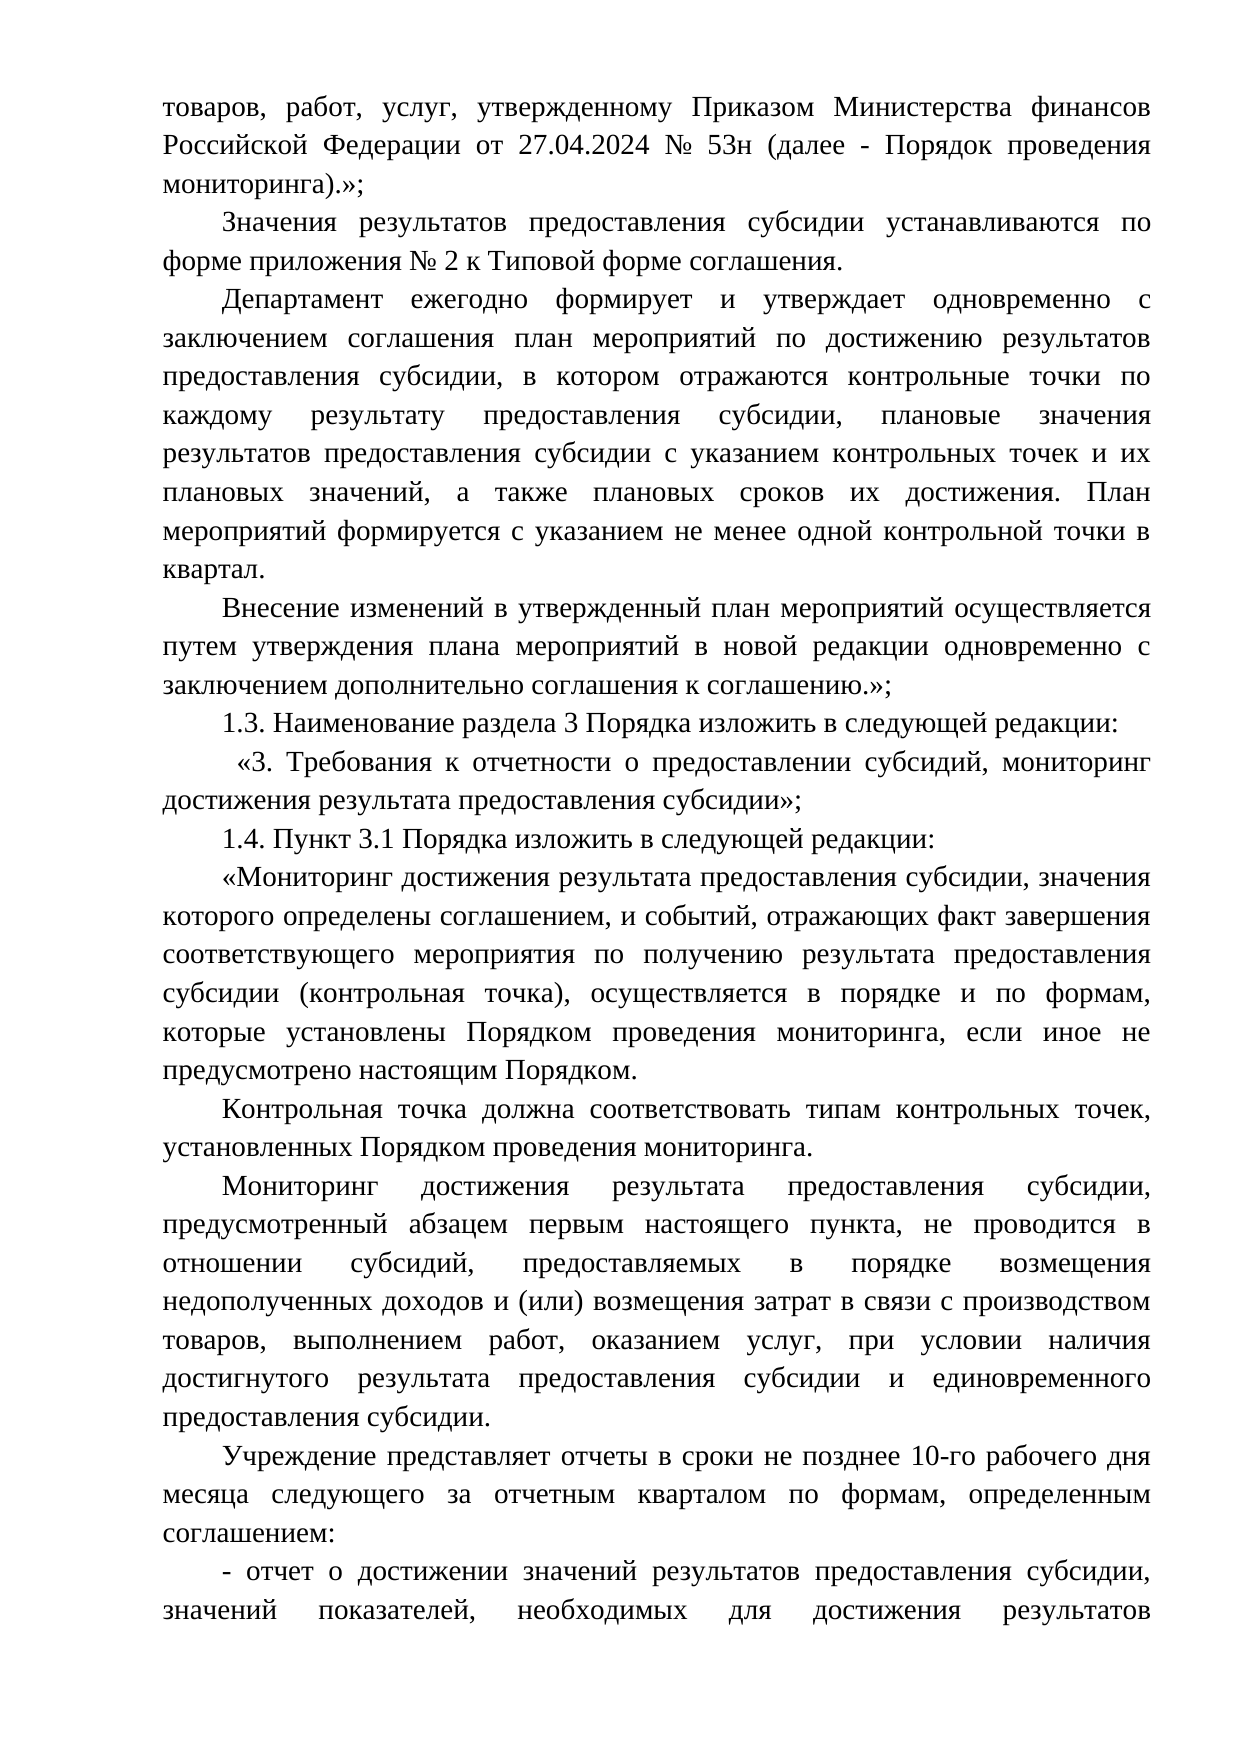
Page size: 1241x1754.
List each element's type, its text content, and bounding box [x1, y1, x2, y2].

text Контрольная точка должна соответствовать типам контрольных точек, установленных Порядком проведения мониторинга. [162, 1091, 1152, 1163]
text Значения результатов предоставления субсидии устанавливаются по форме приложения № 2 к Типовой форме соглашения. [162, 204, 1152, 276]
text «Мониторинг достижения результата предоставления субсидии, значения которого определены соглашением, и событий, отражающих факт завершения соответствующего мероприятия по получению результата предоставления субсидии (контрольная точка), осуществляется в порядке и по формам, которые установлены Порядком проведения мониторинга, если иное не предусмотрено настоящим Порядком. [162, 859, 1152, 1086]
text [162, 89, 1152, 199]
text Департамент ежегодно формирует и утверждает одновременно с заключением соглашения план мероприятий по достижению результатов предоставления субсидии, в котором отражаются контрольные точки по каждому результату предоставления субсидии, плановые значения результатов предоставления субсидии с указанием контрольных точек и их плановых значений, а также плановых сроков их достижения. План мероприятий формируется с указанием не менее одной контрольной точки в квартал. [162, 281, 1152, 585]
text 1.4. Пункт 3.1 Порядка изложить в следующей редакции: [162, 821, 1152, 854]
text 1.3. Наименование раздела 3 Порядка изложить в следующей редакции: [162, 705, 1152, 739]
text Внесение изменений в утвержденный план мероприятий осуществляется путем утверждения плана мероприятий в новой редакции одновременно с заключением дополнительно соглашения к соглашению.»; [162, 590, 1152, 700]
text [162, 1553, 1152, 1625]
text «3. Требования к отчетности о предоставлении субсидий, мониторинг достижения результата предоставления субсидии»; [162, 744, 1152, 816]
text Учреждение представляет отчеты в сроки не позднее 10-го рабочего дня месяца следующего за отчетным кварталом по формам, определенным соглашением: [162, 1438, 1152, 1548]
text Мониторинг достижения результата предоставления субсидии, предусмотренный абзацем первым настоящего пункта, не проводится в отношении субсидий, предоставляемых в порядке возмещения недополученных доходов и (или) возмещения затрат в связи с производством товаров, выполнением работ, оказанием услуг, при условии наличия достигнутого результата предоставления субсидии и единовременного предоставления субсидии. [162, 1168, 1152, 1433]
